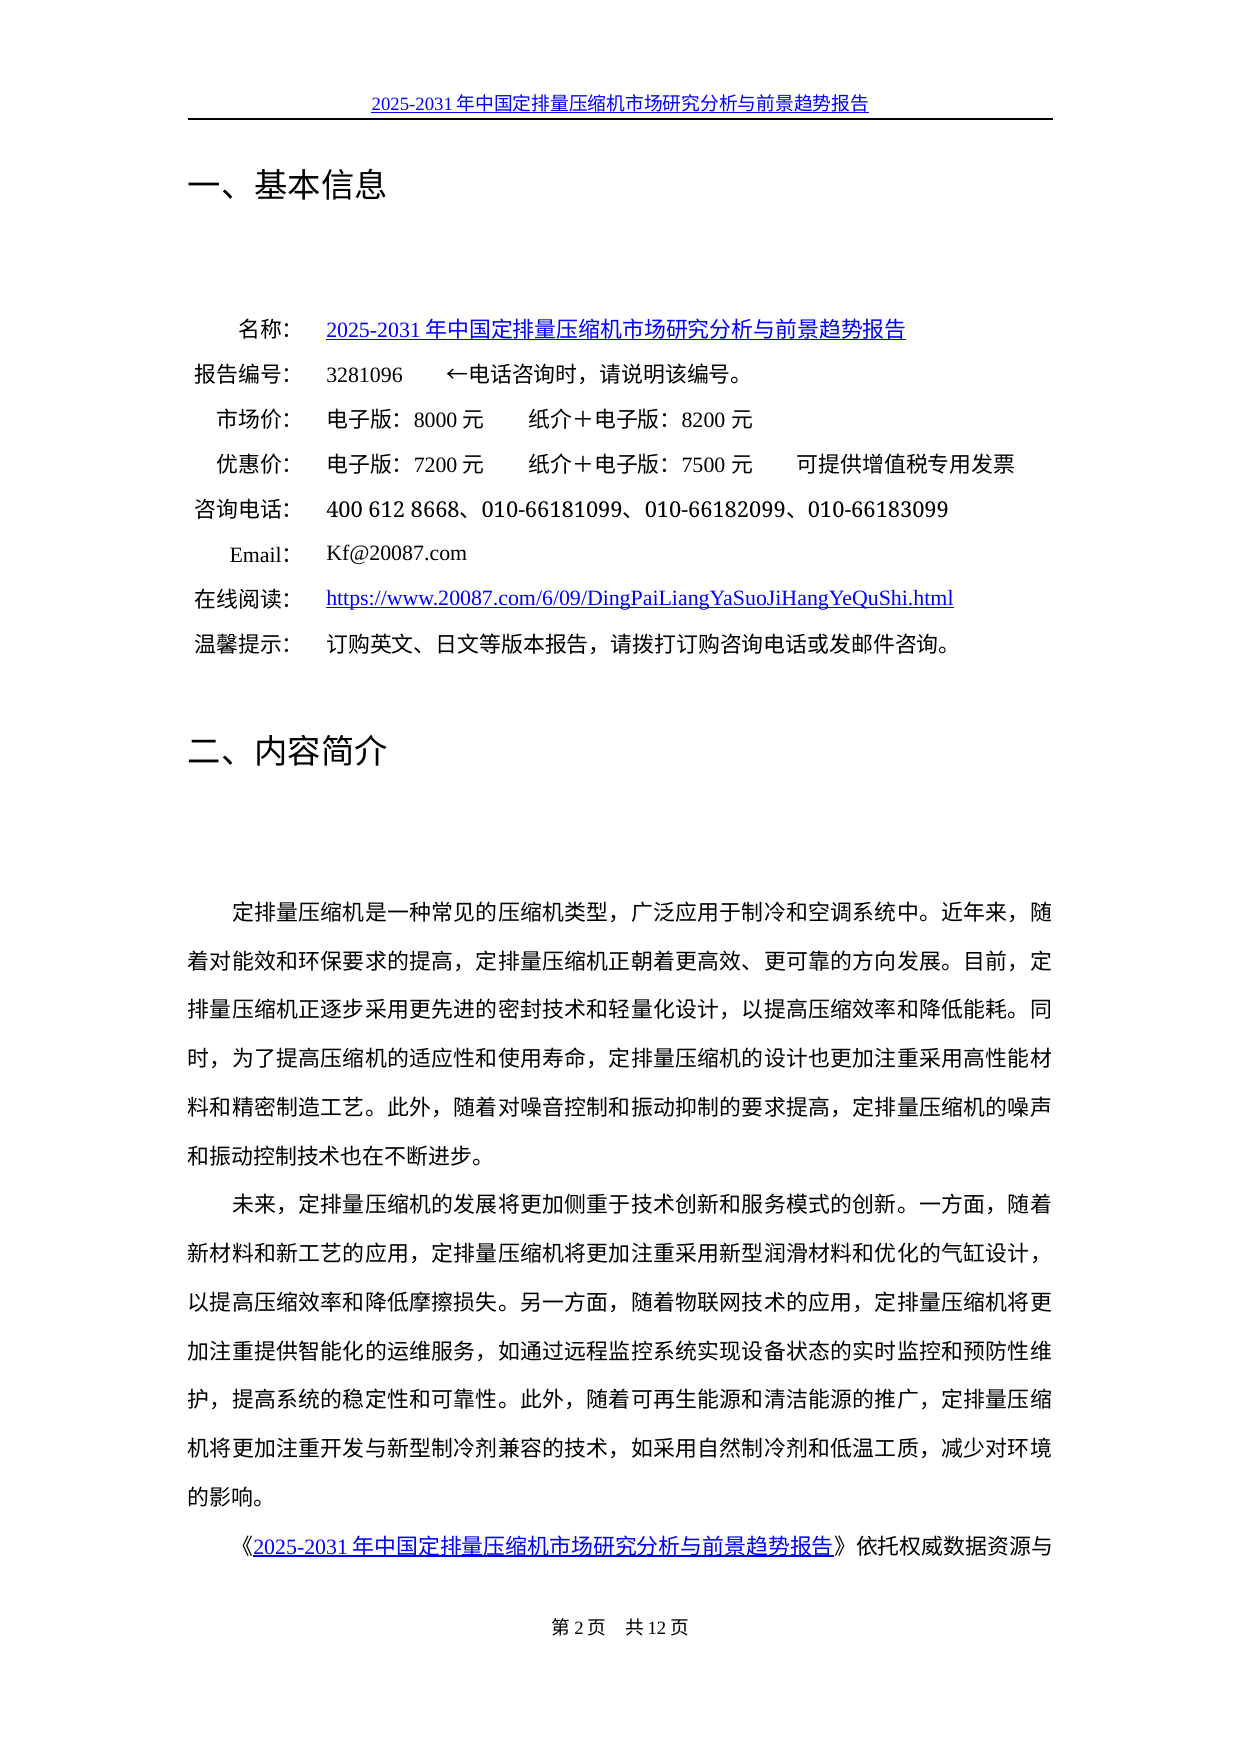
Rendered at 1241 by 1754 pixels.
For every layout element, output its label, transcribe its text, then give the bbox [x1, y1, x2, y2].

table_cell 咨询电话： [167, 492, 315, 537]
table_header 名称： [167, 312, 315, 357]
table_cell Email： [167, 537, 315, 582]
table_cell [315, 582, 1073, 627]
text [187, 894, 1053, 1561]
table_cell 温馨提示： [167, 627, 315, 672]
table_cell 报告编号： [167, 357, 315, 402]
table_header 2025-2031年中国定排量压缩机市场研究分析与前景趋势报告 [315, 312, 1073, 357]
table_cell 市场价： [167, 402, 315, 447]
table_cell 电子版：8000 元 纸介＋电子版：8200 元 [315, 402, 1073, 447]
title 二、内容简介 [187, 717, 1053, 782]
title 一、基本信息 [187, 150, 1053, 215]
table_cell 在线阅读： [167, 582, 315, 627]
table_cell 优惠价： [167, 447, 315, 492]
table_cell 3281096 ←电话咨询时，请说明该编号。 [315, 357, 1073, 402]
table_cell 订购英文、日文等版本报告，请拨打订购咨询电话或发邮件咨询。 [315, 627, 1073, 672]
table_cell Kf@20087.com [315, 537, 1073, 582]
table_cell 400 612 8668、010-66181099、010-66182099、010-66183099 [315, 492, 1073, 537]
table_cell 电子版：7200 元 纸介＋电子版：7500 元 可提供增值税专用发票 [315, 447, 1073, 492]
